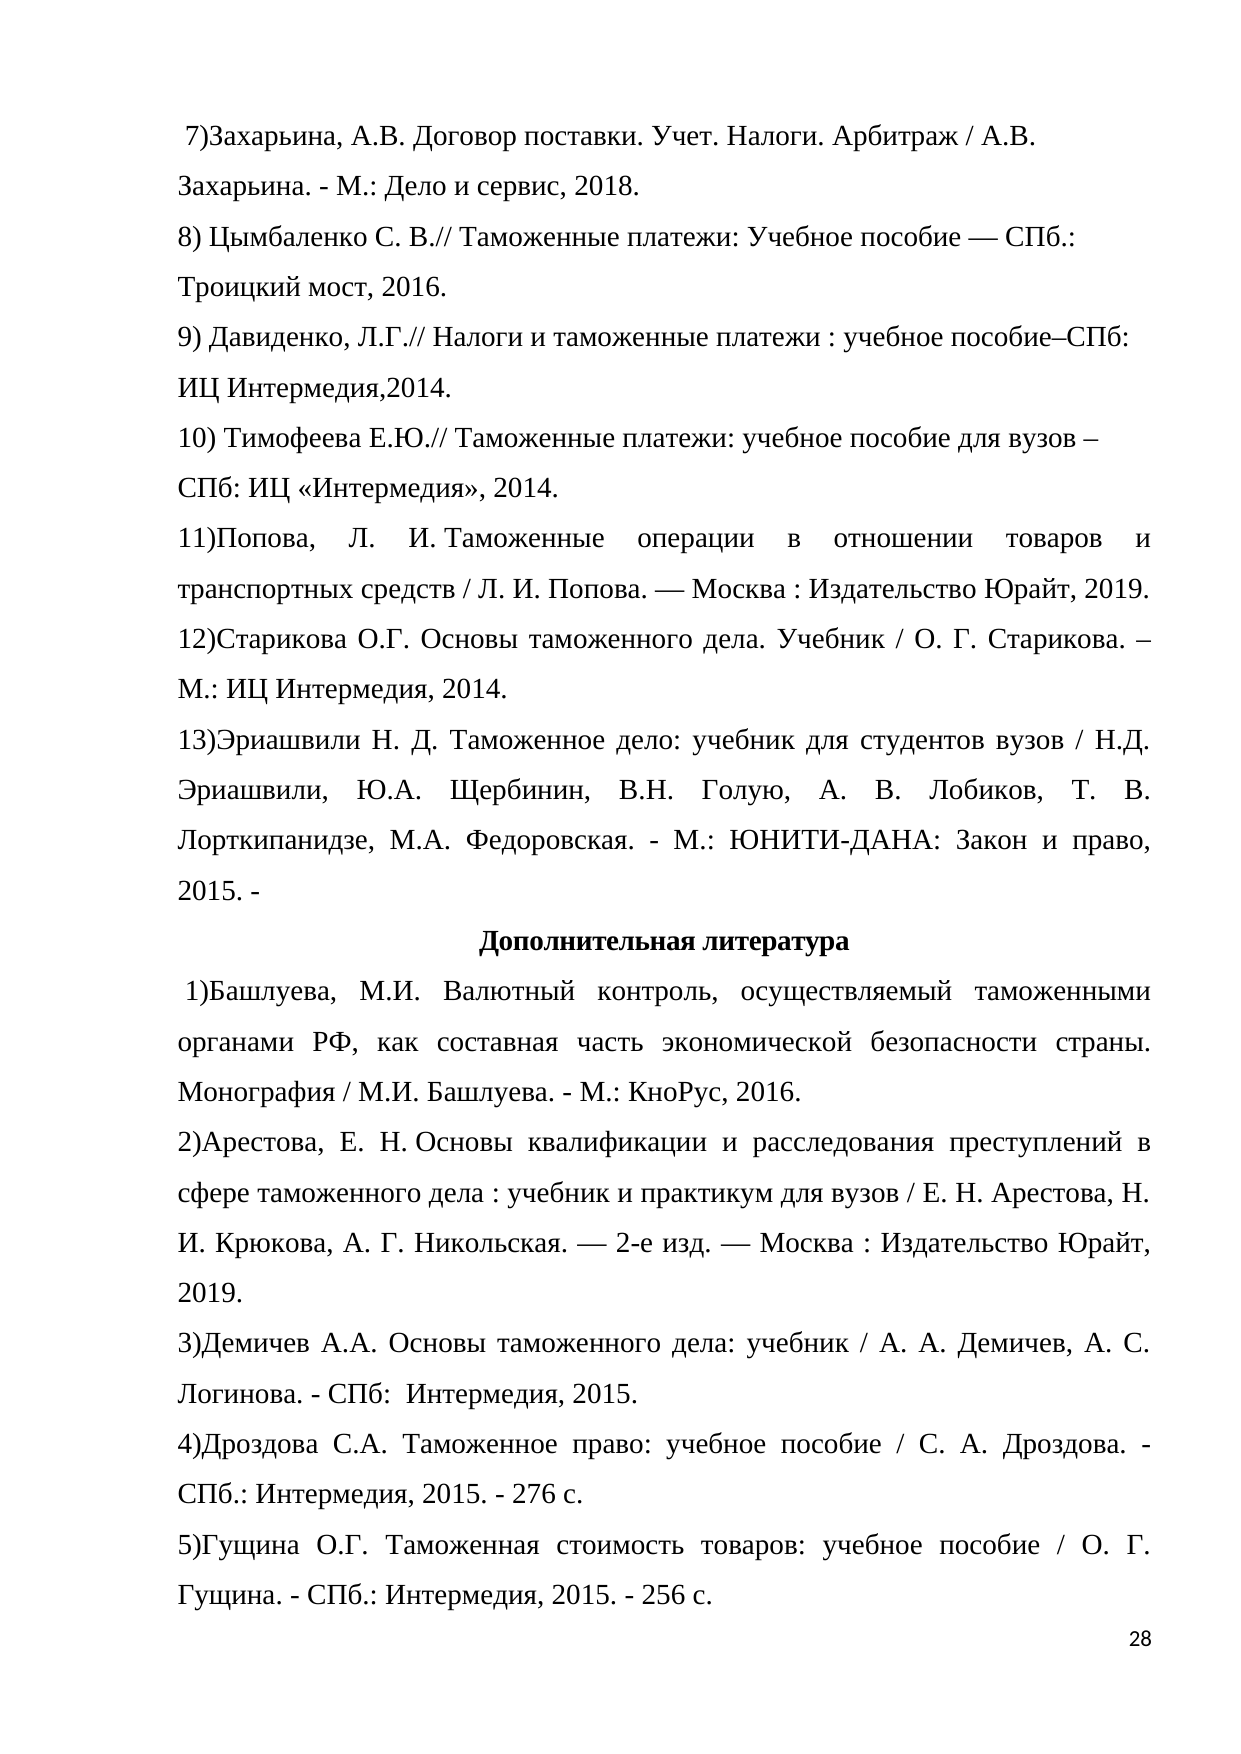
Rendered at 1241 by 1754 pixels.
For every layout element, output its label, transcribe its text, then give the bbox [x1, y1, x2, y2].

text 1)Башлуева, М.И. Валютный контроль, осуществляемый таможенными органами РФ, как составная часть экономической безопасности страны. Монография / М.И. Башлуева. - М.: КноРус, 2016. [177, 973, 1152, 1024]
text 5)Гущина О.Г. Таможенная стоимость товаров: учебное пособие / О. Г. Гущина. - СПб.: Интермедия, 2015. - 256 c. [177, 1527, 1152, 1611]
text 2)Арестова, Е. Н. Основы квалификации и расследования преступлений в сфере таможенного дела : учебник и практикум для вузов / Е. Н. Арестова, Н. И. Крюкова, А. Г. Никольская. — 2-е изд. — Москва : Издательство Юрайт, 2019. [177, 1124, 1152, 1309]
text 7)Захарьина, А.В. Договор поставки. Учет. Налоги. Арбитраж / А.В. Захарьина. - М.: Дело и сервис, 2018. [177, 118, 1152, 202]
text 10) Тимофеева Е.Ю.// Таможенные платежи: учебное пособие для вузов –СПб: ИЦ «Интермедия», 2014. [177, 420, 1152, 504]
text Дополнительная литература [177, 923, 1152, 957]
text 9) Давиденко, Л.Г.// Налоги и таможенные платежи : учебное пособие–СПб: ИЦ Интермедия,2014. [177, 319, 1152, 403]
text 3)Демичев А.А. Основы таможенного дела: учебник / А. А. Демичев, А. С. Логинова. - СПб: Интермедия, 2015. [177, 1326, 1152, 1409]
text 13)Эриашвили Н. Д. Таможенное дело: учебник для студентов вузов / Н.Д. Эриашвили, Ю.А. Щербинин, В.Н. Голую, А. В. Лобиков, Т. В. Лорткипанидзе, М.А. Федоровская. - М.: ЮНИТИ-ДАНА: Закон и право, 2015. - [177, 722, 1152, 906]
text 4)Дроздова С.А. Таможенное право: учебное пособие / С. А. Дроздова. - СПб.: Интермедия, 2015. - 276 c. [177, 1426, 1152, 1510]
text 1)Башлуева, М.И. Валютный контроль, осуществляемый таможенными органами РФ, как составная часть экономической безопасности страны. Монография / М.И. Башлуева. - М.: КноРус, 2016. [177, 1057, 1152, 1108]
text 12)Старикова О.Г. Основы таможенного дела. Учебник / О. Г. Старикова. – М.: ИЦ Интермедия, 2014. [177, 621, 1152, 705]
text 11)Попова, Л. И. Таможенные операции в отношении товаров и транспортных средств / Л. И. Попова. — Москва : Издательство Юрайт, 2019. [177, 521, 1152, 604]
text 8) Цымбаленко С. В.// Таможенные платежи: Учебное пособие — СПб.: Троицкий мост, 2016. [177, 219, 1152, 303]
